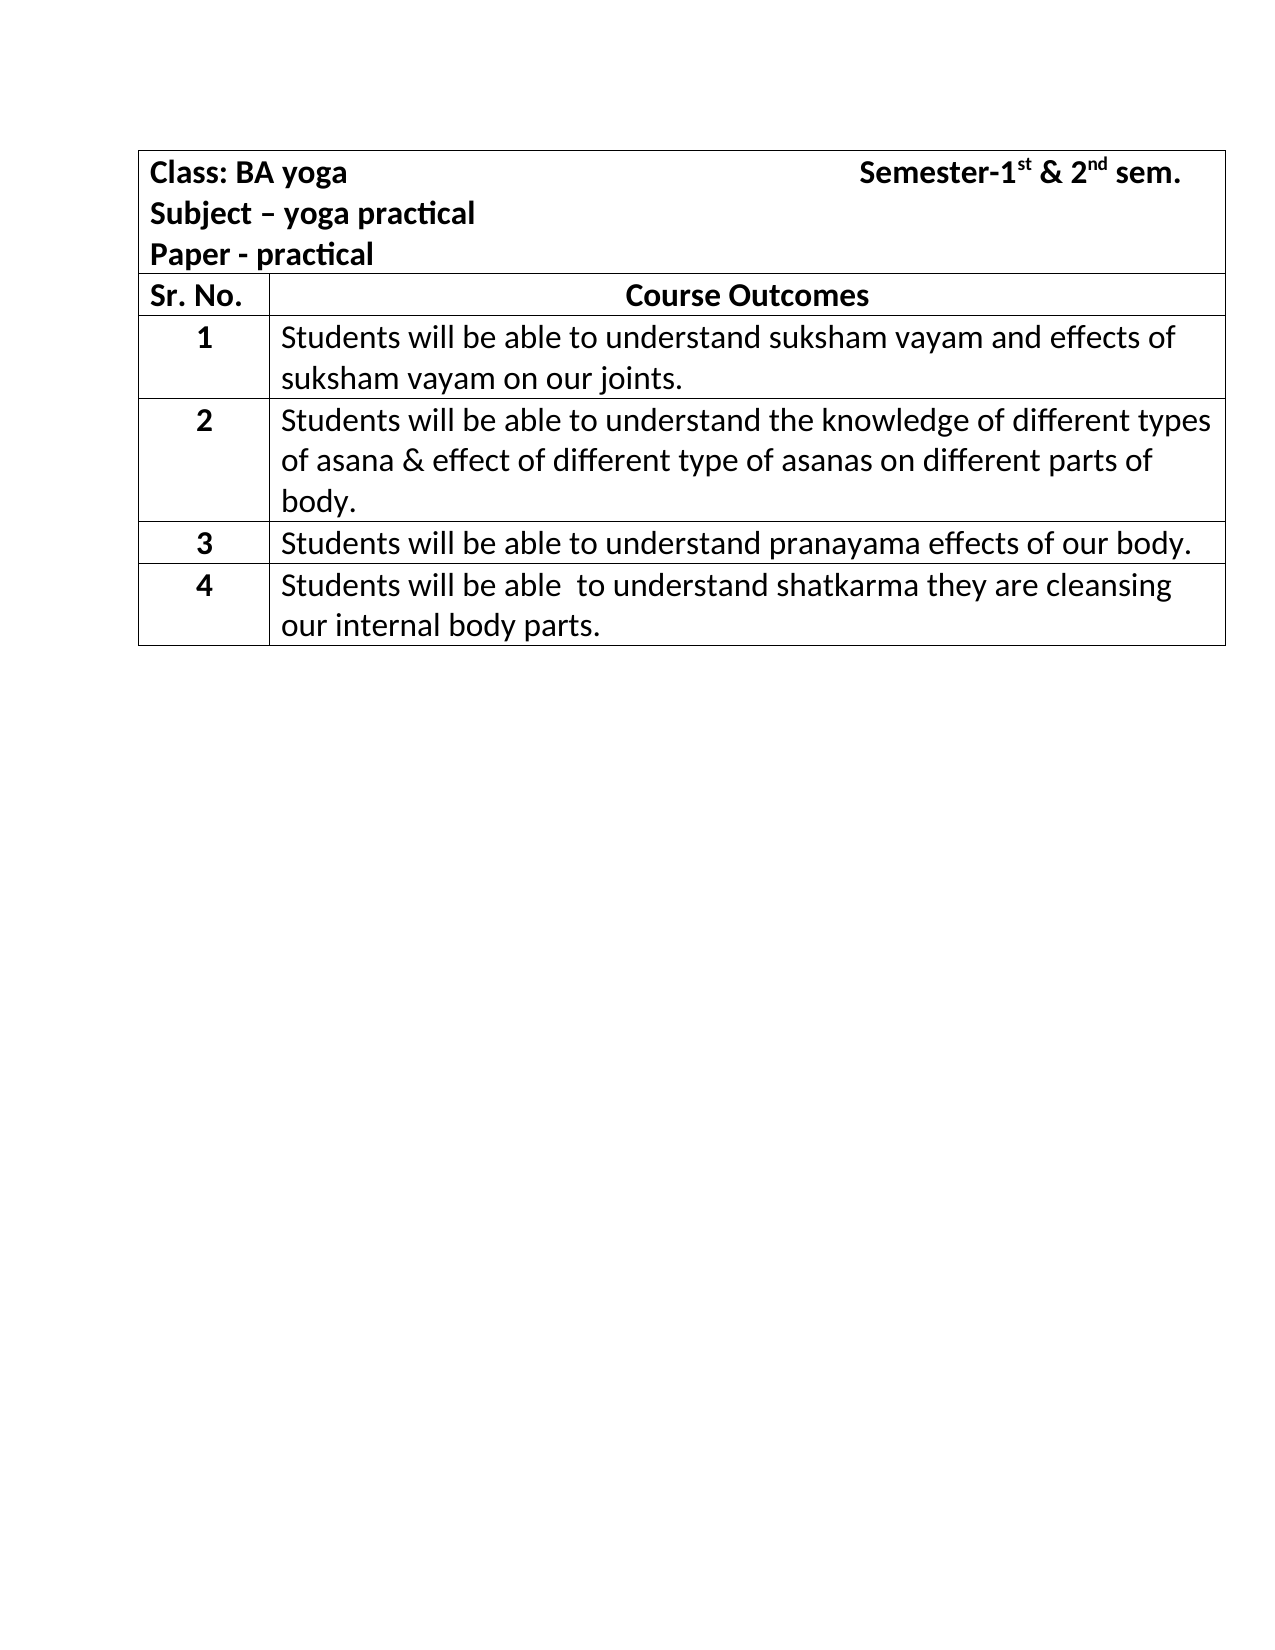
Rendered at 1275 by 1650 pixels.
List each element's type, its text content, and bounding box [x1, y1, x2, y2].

table_cell Sr. No. [139, 274, 269, 315]
table_cell Students will be able to understand shatkarma they are cleansing our internal body parts. [270, 564, 1225, 645]
table_cell 2 [139, 399, 269, 521]
table_cell Students will be able to understand pranayama effects of our body. [270, 522, 1225, 562]
table_cell 3 [139, 522, 269, 562]
table_header Class: BA yoga Semester-1st & 2nd sem. Subject – yoga practical Paper - practical [139, 151, 1225, 273]
table_cell 1 [139, 316, 269, 397]
table_cell Students will be able to understand suksham vayam and effects of suksham vayam on our joints. [270, 316, 1225, 397]
table_cell Students will be able to understand the knowledge of different types of asana & effect of different type of asanas on different parts of body. [270, 399, 1225, 521]
table_cell 4 [139, 564, 269, 645]
table_cell Course Outcomes [270, 274, 1225, 315]
